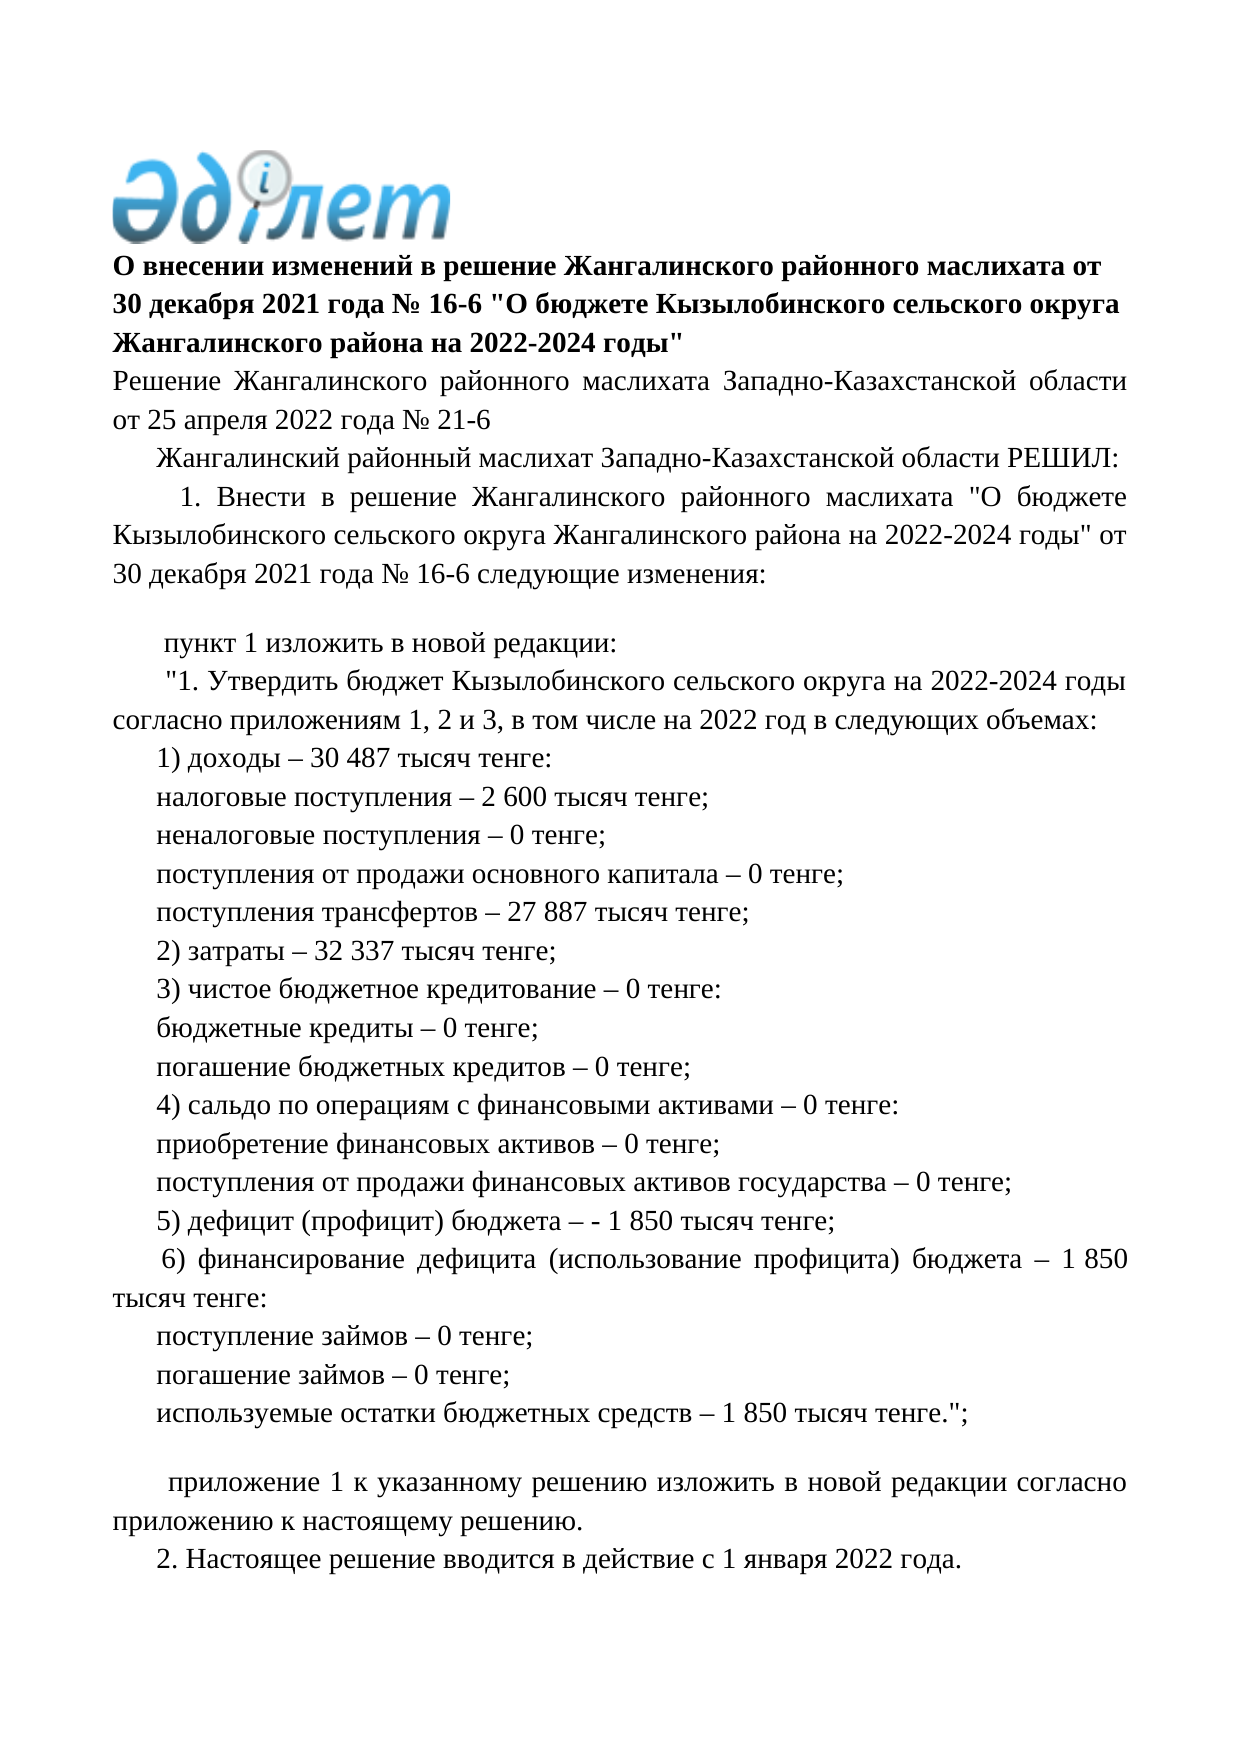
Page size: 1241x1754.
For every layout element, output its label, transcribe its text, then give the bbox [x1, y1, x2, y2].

text 1. Внести в решение Жангалинского районного маслихата "О бюджете Кызылобинского сельского округа Жангалинского района на 2022-2024 годы" от 30 декабря 2021 года № 16-6 следующие изменения: [112, 479, 1128, 589]
text используемые остатки бюджетных средств – 1 850 тысяч тенге."; [112, 1396, 1128, 1429]
text приложение 1 к указанному решению изложить в новой редакции согласно приложению к настоящему решению. [112, 1464, 1128, 1536]
text пункт 1 изложить в новой редакции: [112, 625, 1128, 658]
text О внесении изменений в решение Жангалинского районного маслихата от 30 декабря 2021 года № 16-6 "О бюджете Кызылобинского сельского округа Жангалинского района на 2022-2024 годы" [112, 248, 1128, 358]
text бюджетные кредиты – 0 тенге; [112, 1010, 1128, 1044]
text приобретение финансовых активов – 0 тенге; [112, 1126, 1128, 1159]
text погашение бюджетных кредитов – 0 тенге; [112, 1049, 1128, 1082]
text 2) затраты – 32 337 тысяч тенге; [112, 933, 1128, 967]
text Решение Жангалинского районного маслихата Западно-Казахстанской области от 25 апреля 2022 года № 21-6 [112, 363, 1128, 435]
text 4) сальдо по операциям с финансовыми активами – 0 тенге: [112, 1087, 1128, 1121]
picture [112, 150, 451, 244]
text погашение займов – 0 тенге; [112, 1357, 1128, 1391]
text поступление займов – 0 тенге; [112, 1318, 1128, 1352]
text поступления трансфертов – 27 887 тысяч тенге; [112, 894, 1128, 928]
text поступления от продажи финансовых активов государства – 0 тенге; [112, 1164, 1128, 1198]
text "1. Утвердить бюджет Кызылобинского сельского округа на 2022-2024 годы согласно приложениям 1, 2 и 3, в том числе на 2022 год в следующих объемах: [112, 663, 1128, 735]
text 6) финансирование дефицита (использование профицита) бюджета – 1 850 тысяч тенге: [112, 1241, 1128, 1313]
text 3) чистое бюджетное кредитование – 0 тенге: [112, 972, 1128, 1005]
text 2. Настоящее решение вводится в действие с 1 января 2022 года. [112, 1541, 1128, 1575]
text налоговые поступления – 2 600 тысяч тенге; [112, 779, 1128, 812]
text Жангалинский районный маслихат Западно-Казахстанской области РЕШИЛ: [112, 440, 1128, 474]
text поступления от продажи основного капитала – 0 тенге; [112, 856, 1128, 889]
text 1) доходы – 30 487 тысяч тенге: [112, 740, 1128, 774]
text 5) дефицит (профицит) бюджета – - 1 850 тысяч тенге; [112, 1203, 1128, 1236]
text неналоговые поступления – 0 тенге; [112, 817, 1128, 851]
